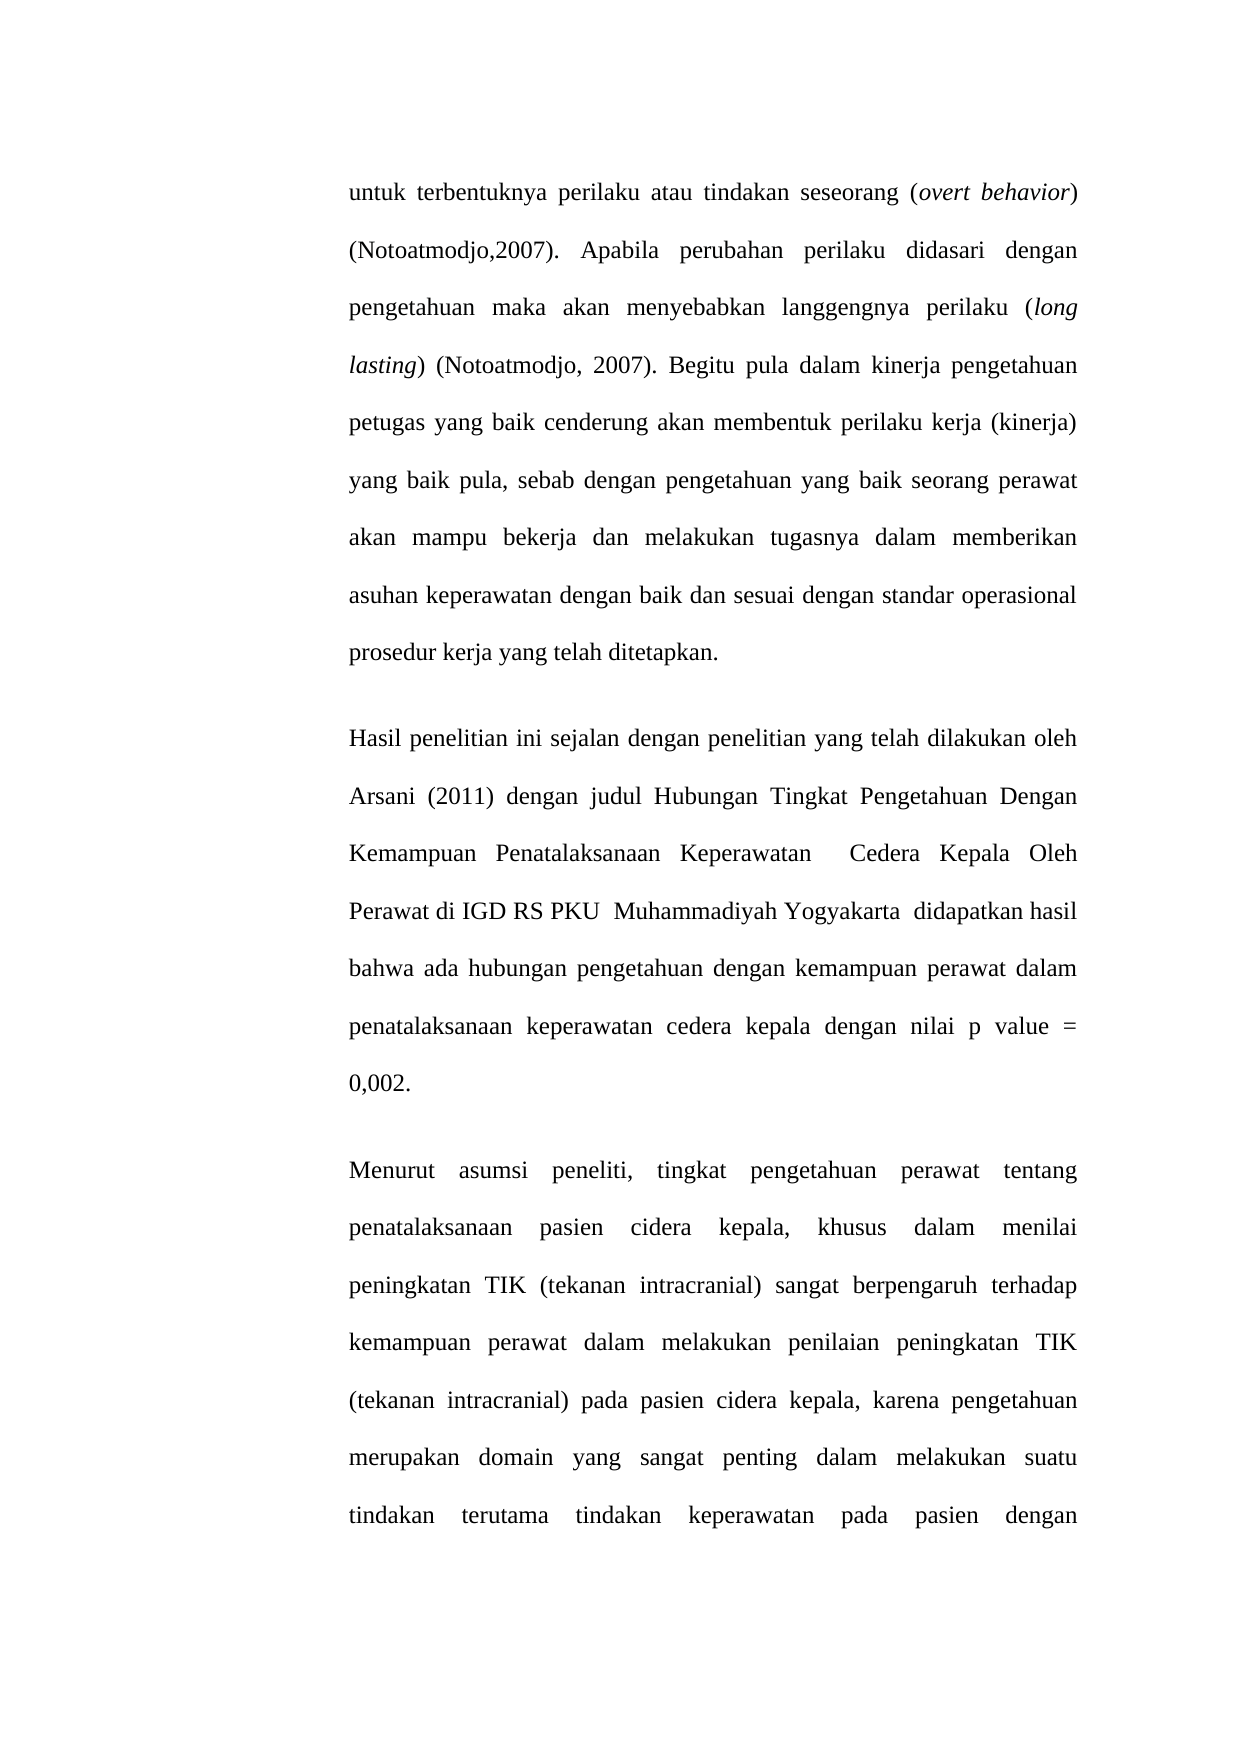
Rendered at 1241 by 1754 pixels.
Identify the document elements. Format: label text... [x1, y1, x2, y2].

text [349, 1155, 1078, 1528]
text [349, 177, 1078, 666]
text Hasil penelitian ini sejalan dengan penelitian yang telah dilakukan oleh Arsani (2011) dengan judul Hubungan Tingkat Pengetahuan Dengan Kemampuan Penatalaksanaan Keperawatan Cedera Kepala Oleh Perawat di IGD RS PKU Muhammadiyah Yogyakarta didapatkan hasil bahwa ada hubungan pengetahuan dengan kemampuan perawat dalam penatalaksanaan keperawatan cedera kepala dengan nilai p value = 0,002. [349, 723, 1078, 1097]
